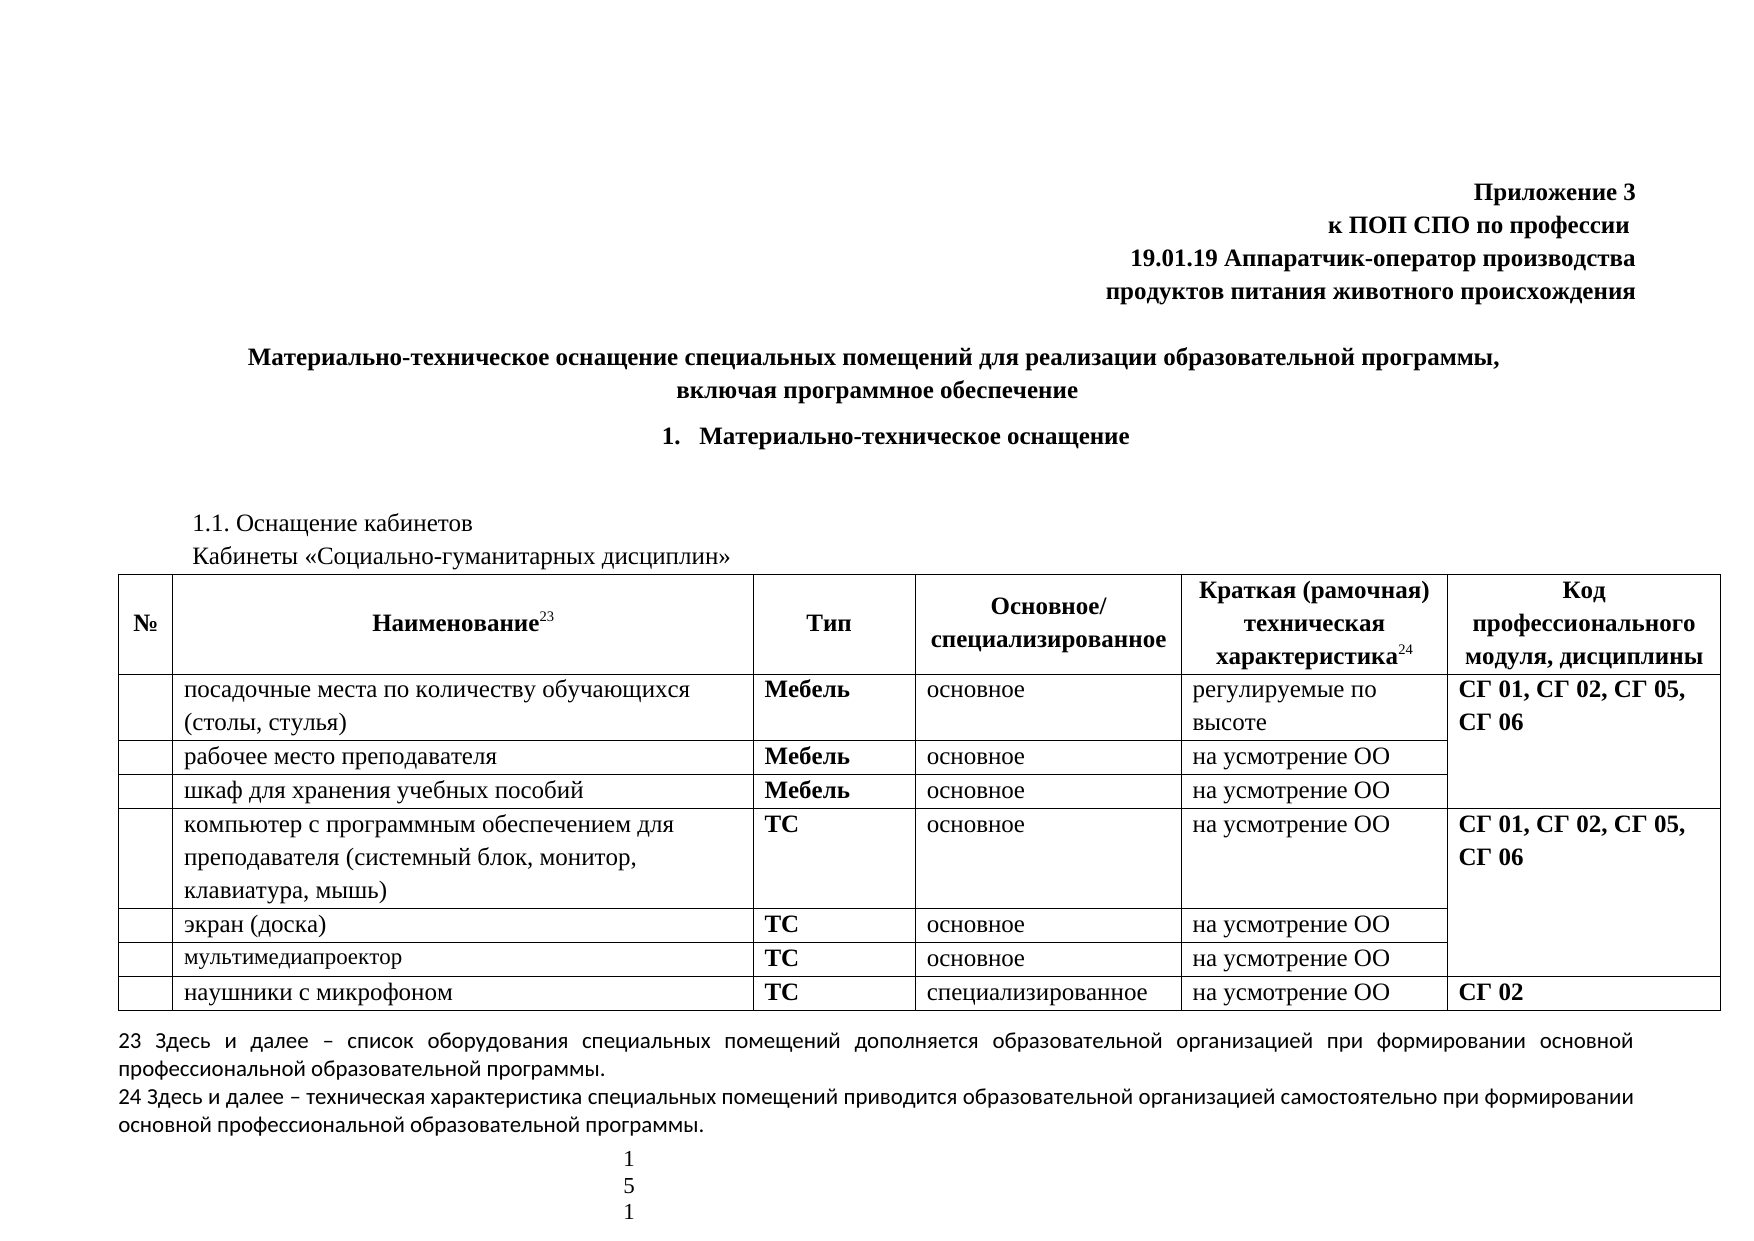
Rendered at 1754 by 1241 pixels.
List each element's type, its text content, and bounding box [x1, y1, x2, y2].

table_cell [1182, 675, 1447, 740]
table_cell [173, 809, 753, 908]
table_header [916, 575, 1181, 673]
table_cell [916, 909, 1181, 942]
text Материально-техническое оснащение специальных помещений для реализации образовательной программы, включая программное обеспечение [118, 342, 1636, 404]
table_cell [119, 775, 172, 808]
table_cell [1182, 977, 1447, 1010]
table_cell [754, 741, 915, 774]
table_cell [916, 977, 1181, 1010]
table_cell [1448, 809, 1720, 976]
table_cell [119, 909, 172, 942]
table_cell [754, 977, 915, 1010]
text Кабинеты «Социально-гуманитарных дисциплин» [118, 541, 1636, 569]
text продуктов питания животного происхождения [118, 276, 1636, 305]
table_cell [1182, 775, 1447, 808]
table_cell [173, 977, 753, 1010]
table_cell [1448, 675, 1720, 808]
text Приложение 3 к ПОП СПО по профессии 19.01.19 Аппаратчик-оператор производства [118, 177, 1636, 272]
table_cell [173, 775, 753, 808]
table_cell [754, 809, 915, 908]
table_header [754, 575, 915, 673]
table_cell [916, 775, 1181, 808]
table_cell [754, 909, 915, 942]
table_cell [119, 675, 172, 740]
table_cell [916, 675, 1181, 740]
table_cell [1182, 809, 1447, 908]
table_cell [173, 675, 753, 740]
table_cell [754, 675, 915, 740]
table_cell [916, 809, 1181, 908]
list Материально-техническое оснащение [156, 421, 1636, 449]
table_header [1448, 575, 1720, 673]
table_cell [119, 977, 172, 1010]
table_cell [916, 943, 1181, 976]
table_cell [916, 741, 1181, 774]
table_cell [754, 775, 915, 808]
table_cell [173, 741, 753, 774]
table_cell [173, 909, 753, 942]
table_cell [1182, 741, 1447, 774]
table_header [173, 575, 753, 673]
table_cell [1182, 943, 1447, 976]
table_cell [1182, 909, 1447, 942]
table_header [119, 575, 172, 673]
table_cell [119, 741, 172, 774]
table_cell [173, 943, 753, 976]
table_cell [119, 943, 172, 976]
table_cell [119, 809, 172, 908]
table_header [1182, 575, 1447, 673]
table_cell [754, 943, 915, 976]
text 1.1. Оснащение кабинетов [118, 508, 1636, 536]
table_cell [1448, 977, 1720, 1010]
